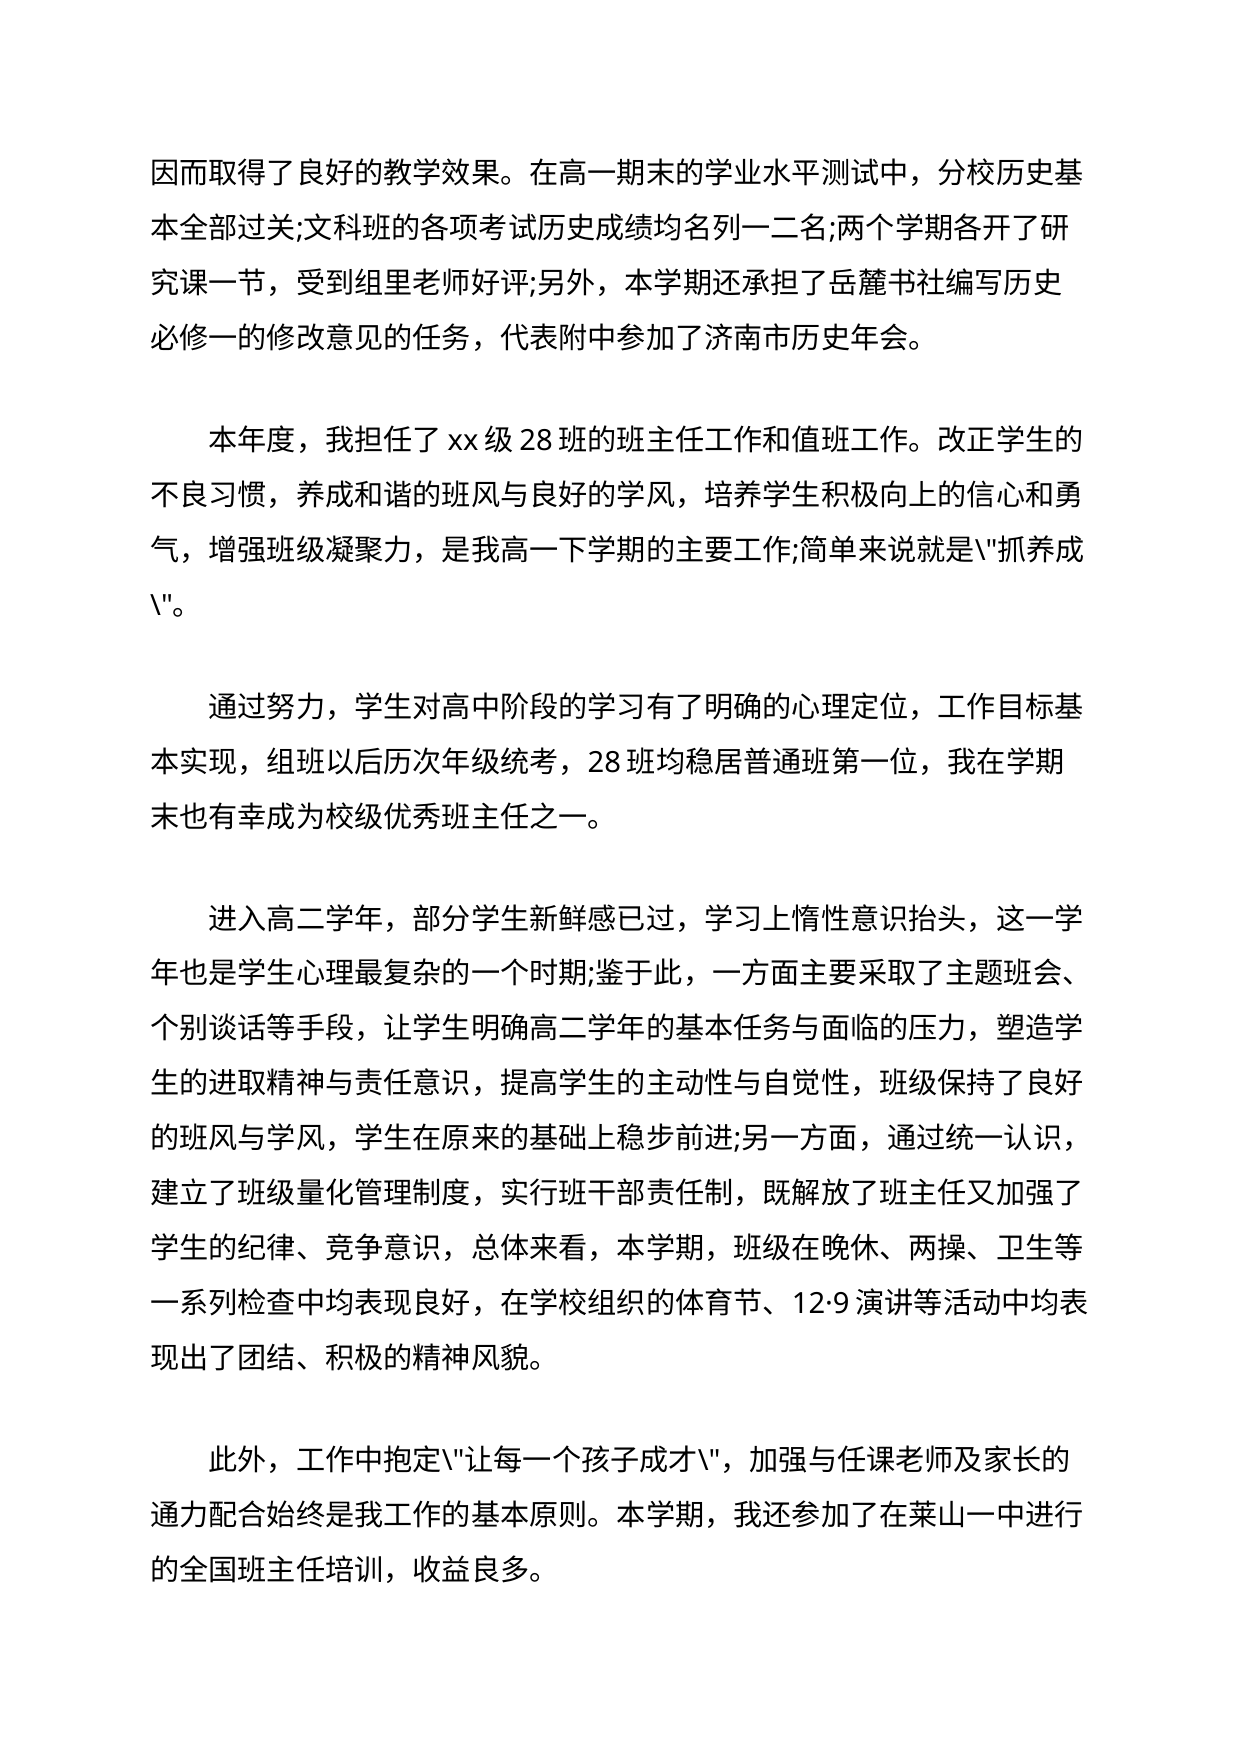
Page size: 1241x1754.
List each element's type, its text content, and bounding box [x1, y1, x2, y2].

text 通过努力，学生对高中阶段的学习有了明确的心理定位，工作目标基本实现，组班以后历次年级统考，28班均稳居普通班第一位，我在学期末也有幸成为校级优秀班主任之一。 [150, 683, 1090, 836]
text 本年度，我担任了xx级28班的班主任工作和值班工作。改正学生的不良习惯，养成和谐的班风与良好的学风，培养学生积极向上的信心和勇气，增强班级凝聚力，是我高一下学期的主要工作;简单来说就是\"抓养成\"。 [150, 417, 1090, 624]
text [150, 150, 1090, 357]
text 进入高二学年，部分学生新鲜感已过，学习上惰性意识抬头，这一学年也是学生心理最复杂的一个时期;鉴于此，一方面主要采取了主题班会、个别谈话等手段，让学生明确高二学年的基本任务与面临的压力，塑造学生的进取精神与责任意识，提高学生的主动性与自觉性，班级保持了良好的班风与学风，学生在原来的基础上稳步前进;另一方面，通过统一认识，建立了班级量化管理制度，实行班干部责任制，既解放了班主任又加强了学生的纪律、竞争意识，总体来看，本学期，班级在晚休、两操、卫生等一系列检查中均表现良好，在学校组织的体育节、12·9演讲等活动中均表现出了团结、积极的精神风貌。 [150, 895, 1090, 1377]
text 此外，工作中抱定\"让每一个孩子成才\"，加强与任课老师及家长的通力配合始终是我工作的基本原则。本学期，我还参加了在莱山一中进行的全国班主任培训，收益良多。 [150, 1436, 1090, 1589]
